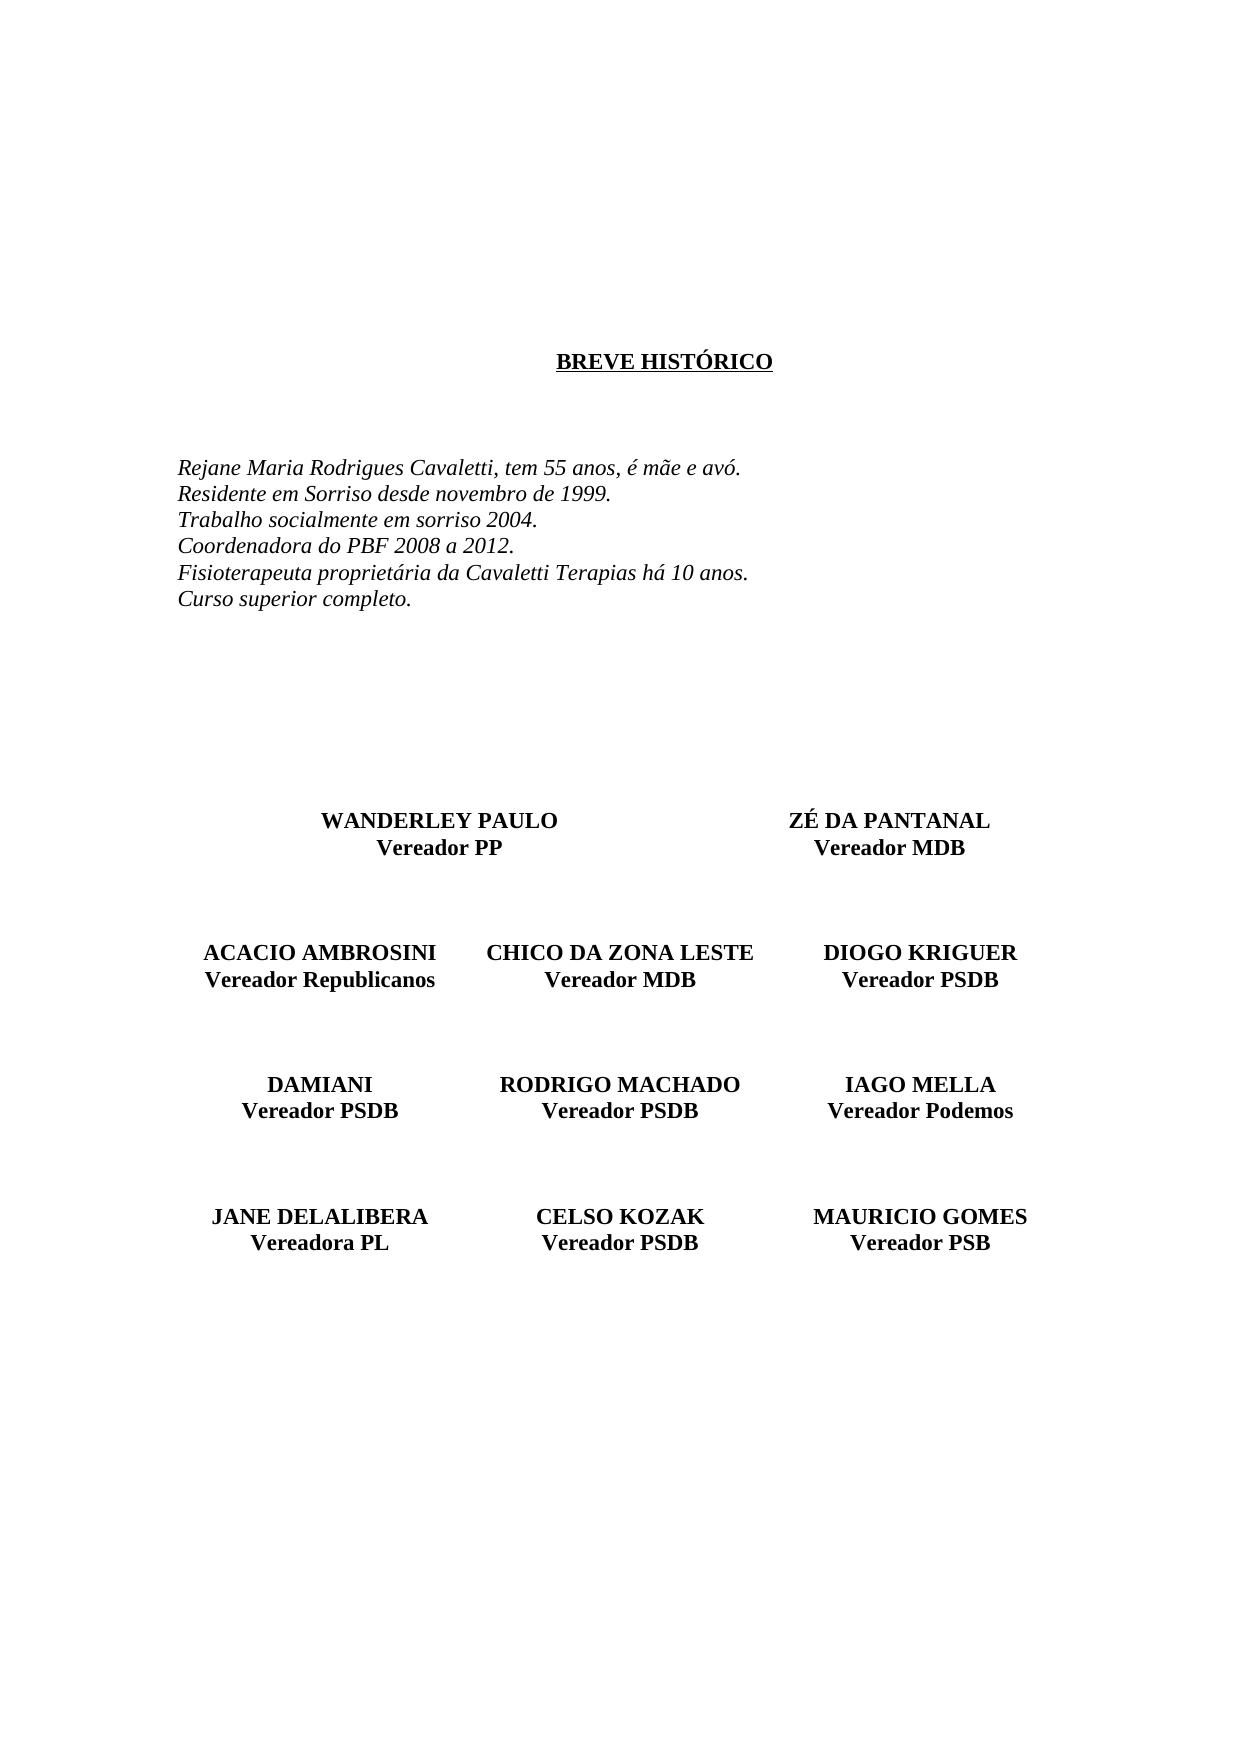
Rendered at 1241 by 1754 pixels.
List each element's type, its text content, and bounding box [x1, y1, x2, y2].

text Fisioterapeuta proprietária da Cavaletti Terapias há 10 anos. [177, 559, 1152, 585]
text BREVE HISTÓRICO [177, 348, 1152, 374]
table_cell RODRIGO MACHADO Vereador PSDB [470, 1071, 770, 1203]
table_cell DIOGO KRIGUER Vereador PSDB [770, 939, 1070, 1071]
table_cell IAGO MELLA Vereador Podemos [770, 1071, 1070, 1203]
table_cell CHICO DA ZONA LESTE Vereador MDB [470, 939, 770, 1071]
table_cell DAMIANI Vereador PSDB [170, 1071, 470, 1203]
table_cell MAURICIO GOMES Vereador PSB [770, 1203, 1070, 1273]
table_cell ACACIO AMBROSINI Vereador Republicanos [170, 939, 470, 1071]
text Coordenadora do PBF 2008 a 2012. [177, 533, 1152, 559]
text Curso superior completo. [177, 585, 1152, 612]
table_header ZÉ DA PANTANAL Vereador MDB [620, 808, 1070, 939]
table_cell JANE DELALIBERA Vereadora PL [170, 1203, 470, 1273]
text Residente em Sorriso desde novembro de 1999. [177, 480, 1152, 506]
text Trabalho socialmente em sorriso 2004. [177, 506, 1152, 533]
text Rejane Maria Rodrigues Cavaletti, tem 55 anos, é mãe e avó. [177, 453, 1152, 480]
table_cell CELSO KOZAK Vereador PSDB [470, 1203, 770, 1273]
table_header WANDERLEY PAULO Vereador PP [170, 808, 620, 939]
